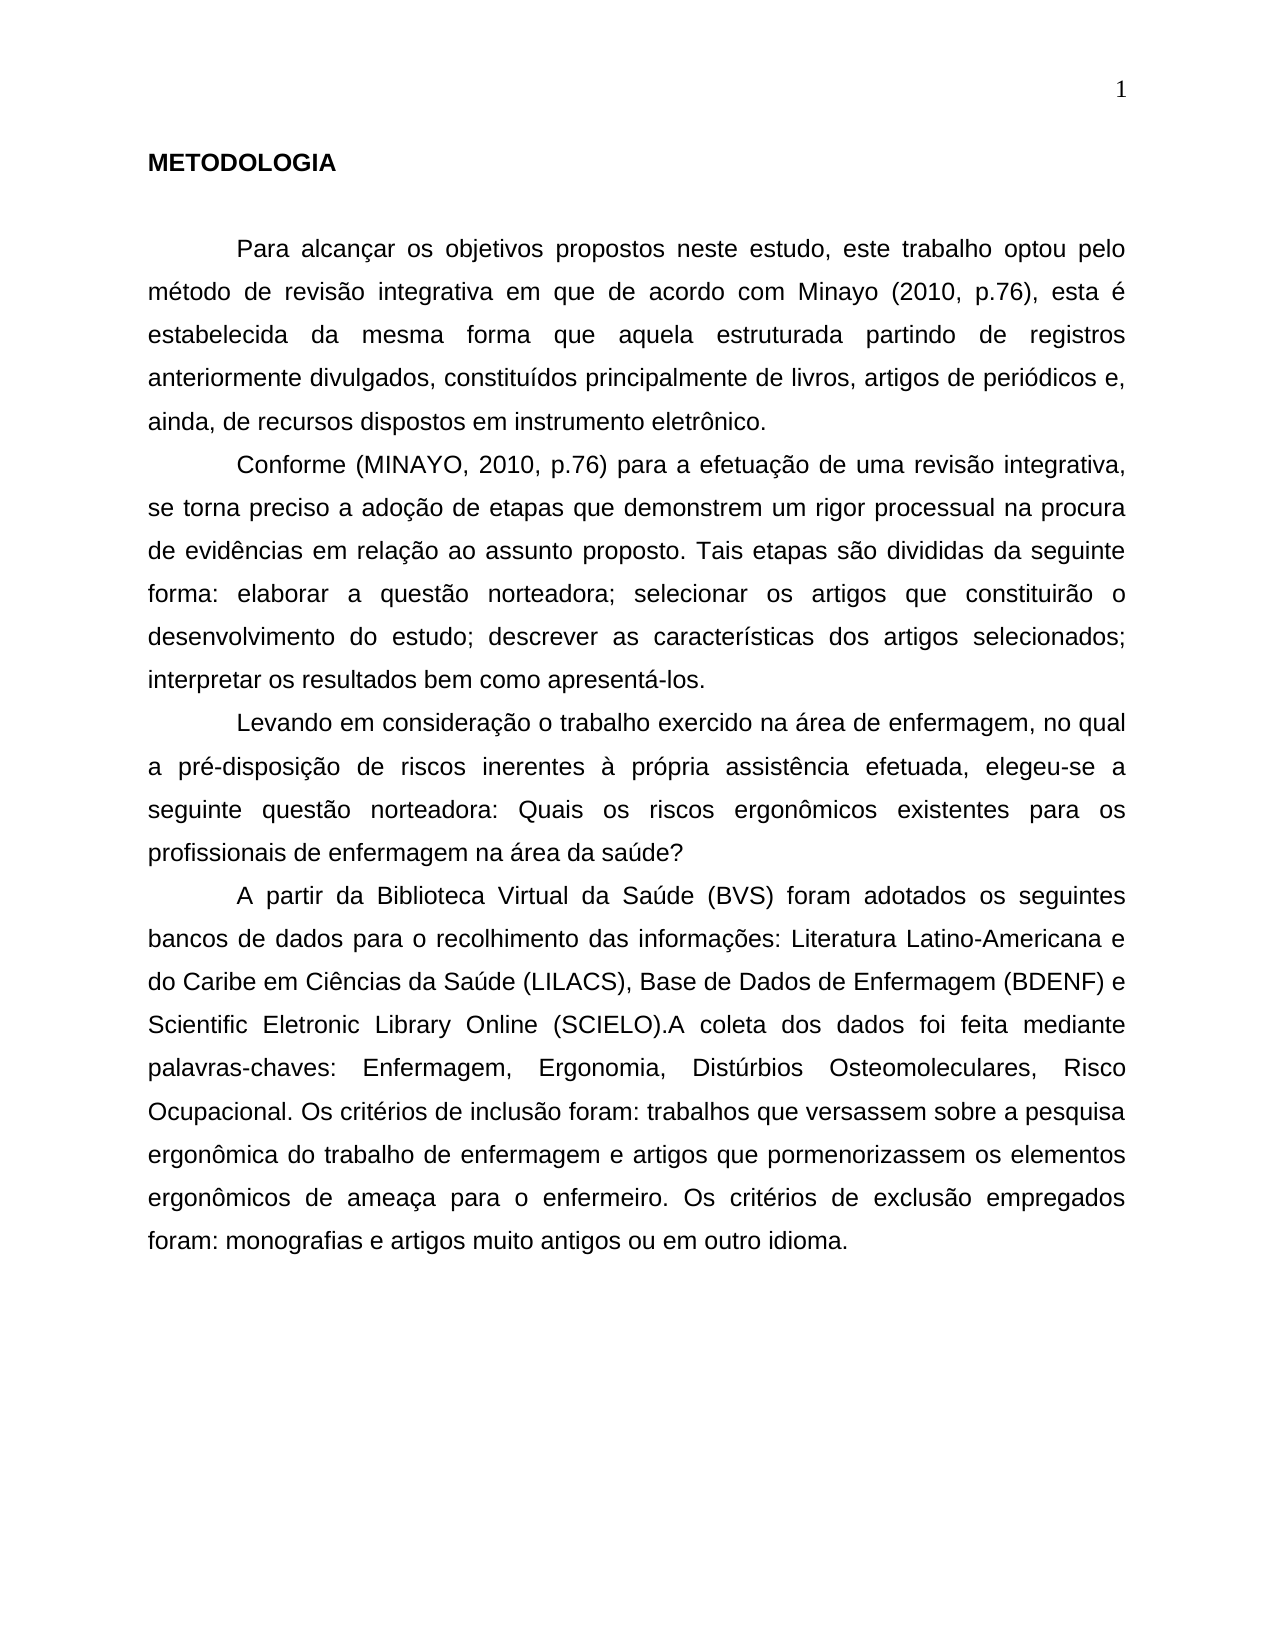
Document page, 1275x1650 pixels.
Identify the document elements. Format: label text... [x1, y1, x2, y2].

text A partir da Biblioteca Virtual da Saúde (BVS) foram adotados os seguintes bancos de dados para o recolhimento das informações: Literatura Latino-Americana e do Caribe em Ciências da Saúde (LILACS), Base de Dados de Enfermagem (BDENF) e Scientific Eletronic Library Online (SCIELO).A coleta dos dados foi feita mediante palavras-chaves: Enfermagem, Ergonomia, Distúrbios Osteomoleculares, Risco Ocupacional. Os critérios de inclusão foram: trabalhos que versassem sobre a pesquisa ergonômica do trabalho de enfermagem e artigos que pormenorizassem os elementos ergonômicos de ameaça para o enfermeiro. Os critérios de exclusão empregados foram: monografias e artigos muito antigos ou em outro idioma. [148, 881, 1127, 1254]
text Para alcançar os objetivos propostos neste estudo, este trabalho optou pelo método de revisão integrativa em que de acordo com Minayo (2010, p.76), esta é estabelecida da mesma forma que aquela estruturada partindo de registros anteriormente divulgados, constituídos principalmente de livros, artigos de periódicos e, ainda, de recursos dispostos em instrumento eletrônico. [148, 234, 1127, 435]
text Levando em consideração o trabalho exercido na área de enfermagem, no qual a pré-disposição de riscos inerentes à própria assistência efetuada, elegeu-se a seguinte questão norteadora: Quais os riscos ergonômicos existentes para os profissionais de enfermagem na área da saúde? [148, 708, 1127, 866]
text Conforme (MINAYO, 2010, p.76) para a efetuação de uma revisão integrativa, se torna preciso a adoção de etapas que demonstrem um rigor processual na procura de evidências em relação ao assunto proposto. Tais etapas são divididas da seguinte forma: elaborar a questão norteadora; selecionar os artigos que constituirão o desenvolvimento do estudo; descrever as características dos artigos selecionados; interpretar os resultados bem como apresentá-los. [148, 449, 1127, 694]
text METODOLOGIA [148, 148, 1127, 176]
